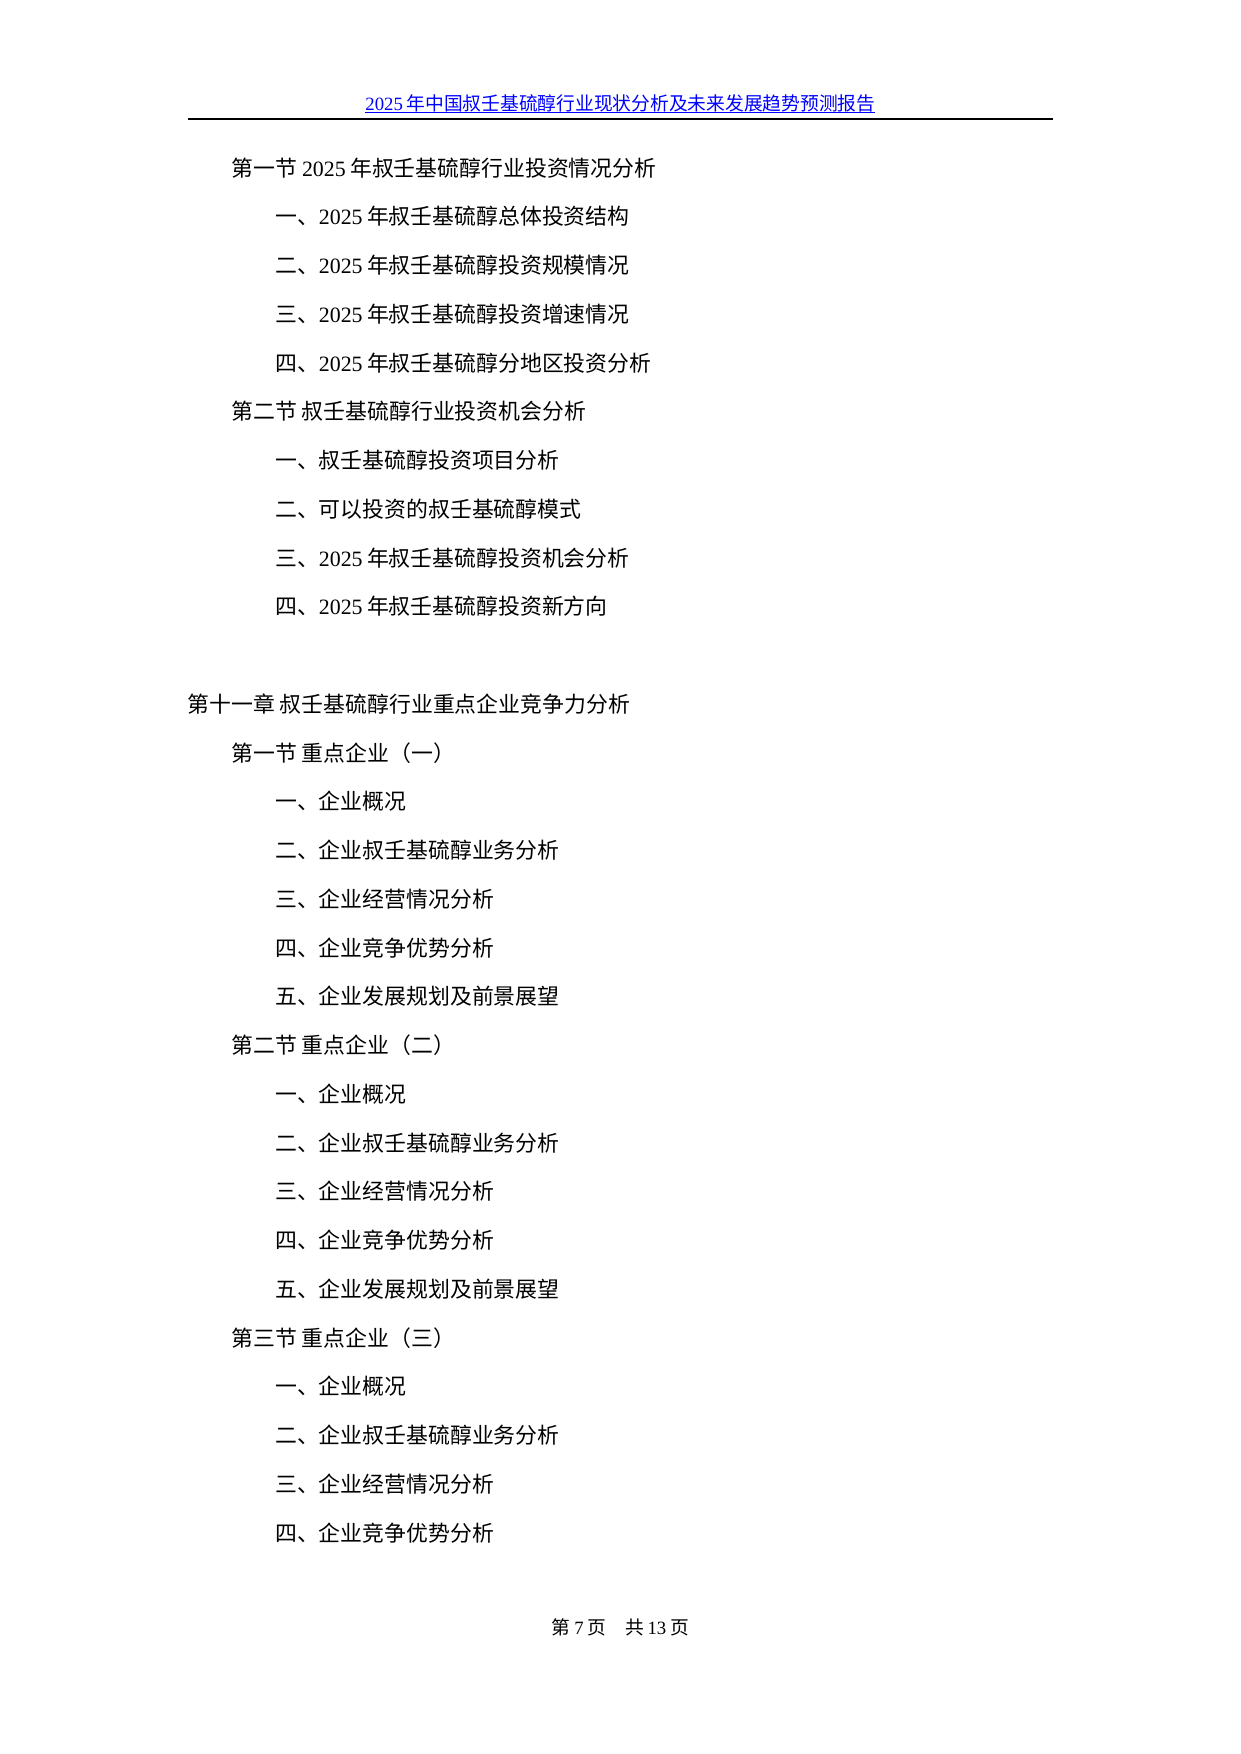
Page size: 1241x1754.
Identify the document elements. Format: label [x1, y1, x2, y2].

text [187, 150, 1053, 1548]
